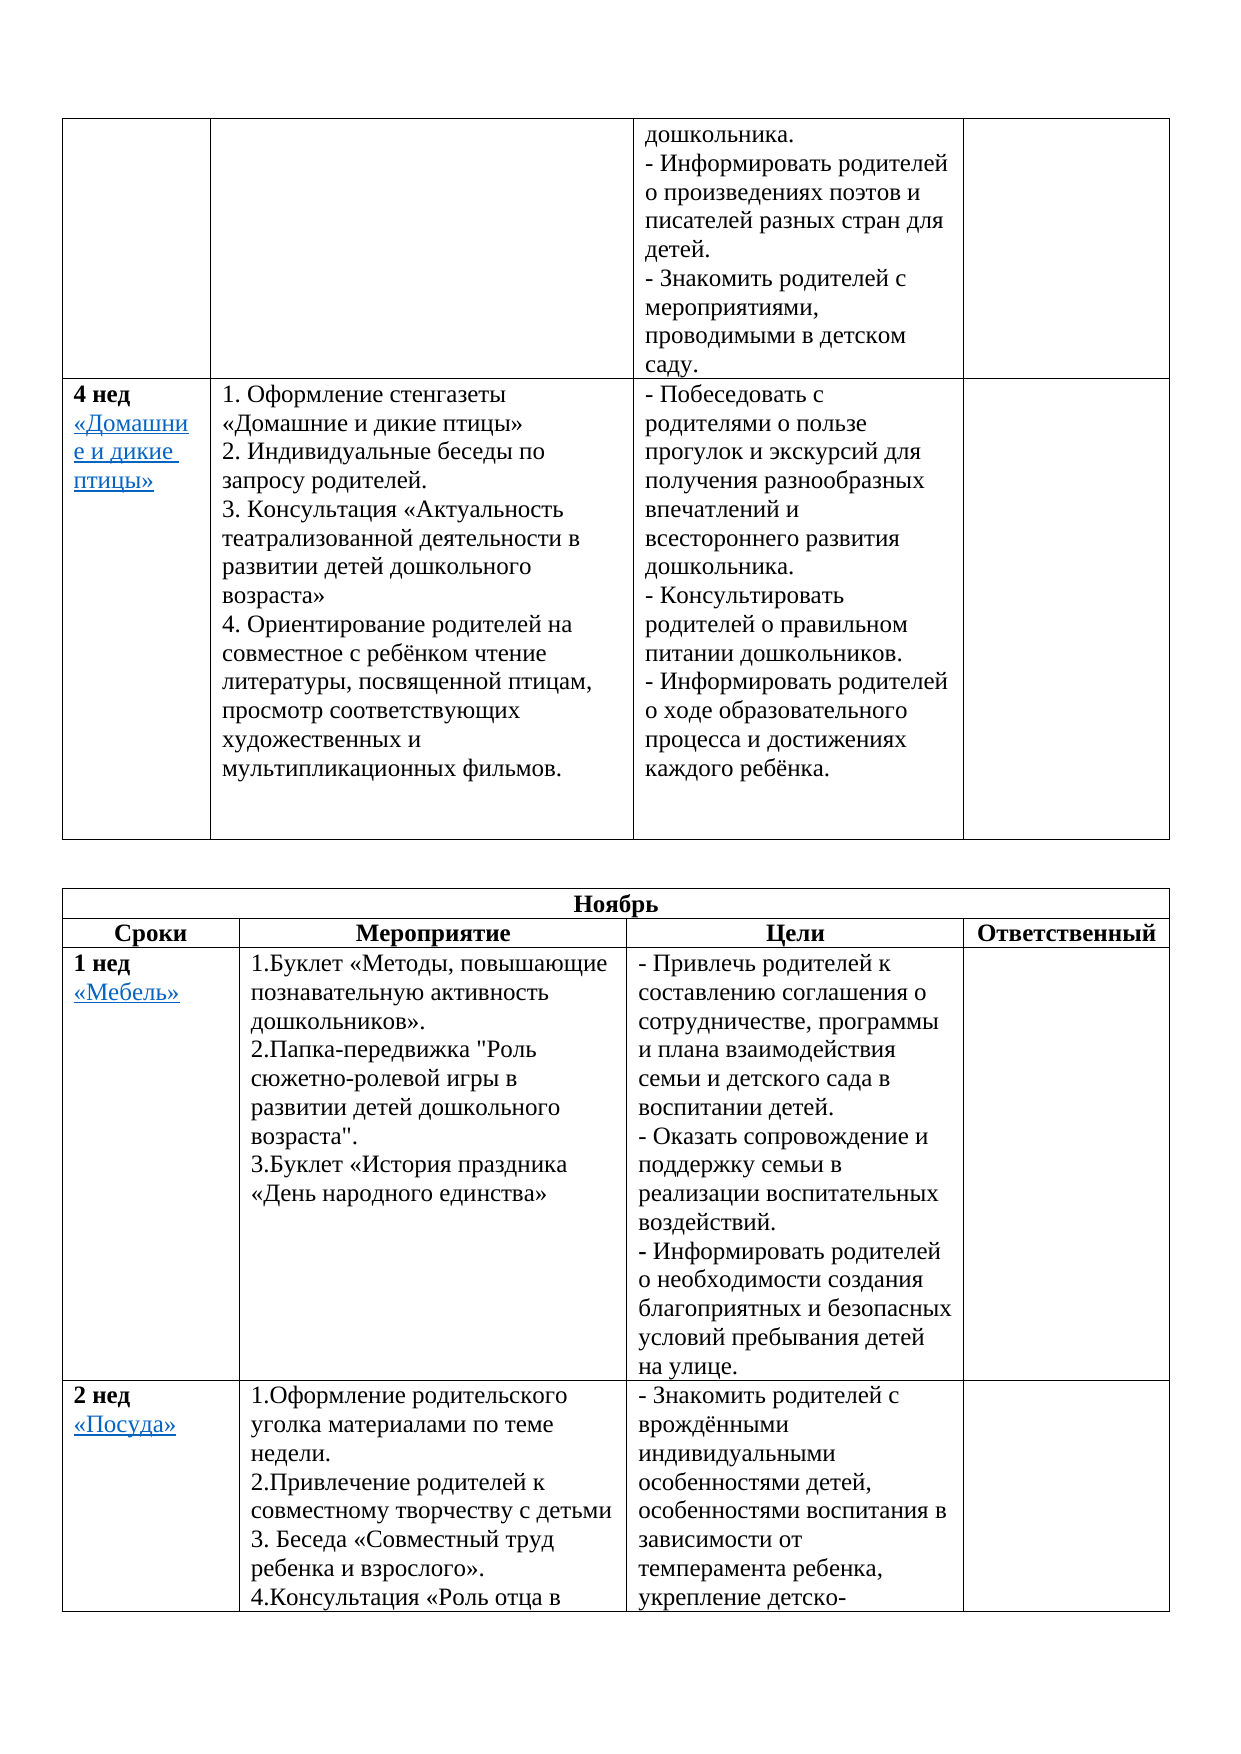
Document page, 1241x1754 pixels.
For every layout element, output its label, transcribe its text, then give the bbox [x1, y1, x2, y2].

table_cell 1 нед «Мебель» [63, 948, 239, 1379]
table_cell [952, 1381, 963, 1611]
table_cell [63, 119, 210, 378]
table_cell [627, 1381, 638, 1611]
table_cell Цели [627, 919, 963, 947]
table_cell [964, 119, 1169, 378]
table_cell 2 нед «Посуда» [63, 1381, 239, 1611]
table_cell 1.Буклет «Методы, повышающие познавательную активность дошкольников». 2.Папка-передвижка "Роль сюжетно-ролевой игры в развитии детей дошкольного возраста". 3.Буклет «История праздника «День народного единства» [240, 948, 626, 1379]
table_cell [634, 119, 963, 378]
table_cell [211, 119, 633, 378]
table_cell [964, 379, 1169, 839]
table_cell Ответственный [964, 919, 1169, 947]
table_header Ноябрь [63, 889, 1169, 917]
table_cell - Побеседовать с родителями о пользе прогулок и экскурсий для получения разнообразных впечатлений и всестороннего развития дошкольника. - Консультировать родителей о правильном питании дошкольников. - Информировать родителей о ходе образовательного процесса и достижениях каждого ребёнка. [634, 379, 963, 839]
table_cell 4 нед «Домашние и дикие птицы» [63, 379, 210, 839]
table_cell - Привлечь родителей к составлению соглашения о сотрудничестве, программы и плана взаимодействия семьи и детского сада в воспитании детей. - Оказать сопровождение и поддержку семьи в реализации воспитательных воздействий. - Информировать родителей о необходимости создания благоприятных и безопасных условий пребывания детей на улице. [627, 948, 963, 1379]
table_cell [964, 948, 1169, 1379]
table_cell Мероприятие [240, 919, 626, 947]
table_cell Сроки [63, 919, 239, 947]
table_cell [240, 1381, 626, 1611]
table_cell 1. Оформление стенгазеты «Домашние и дикие птицы» 2. Индивидуальные беседы по запросу родителей. 3. Консультация «Актуальность театрализованной деятельности в развитии детей дошкольного возраста» 4. Ориентирование родителей на совместное с ребёнком чтение литературы, посвященной птицам, просмотр соответствующих художественных и мультипликационных фильмов. [211, 379, 633, 839]
table_cell [964, 1381, 1169, 1611]
